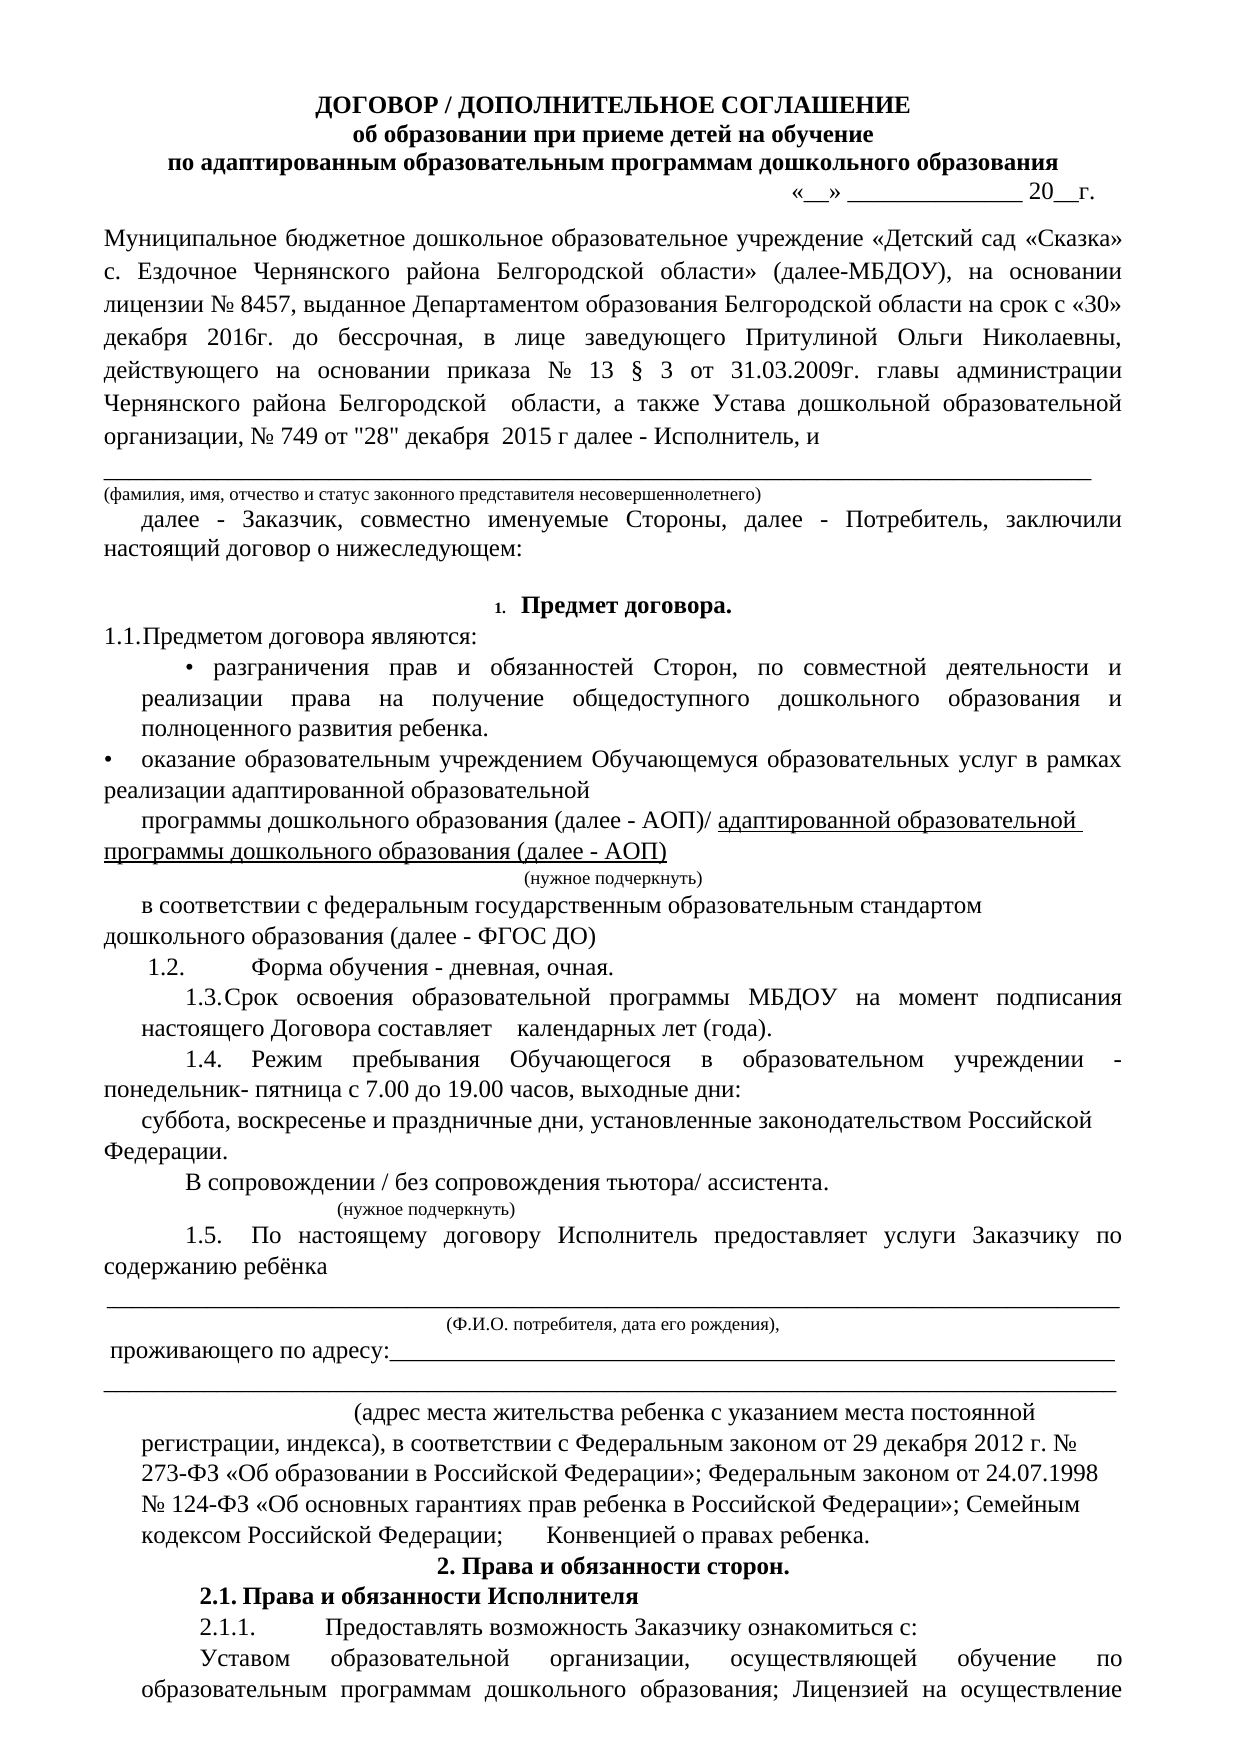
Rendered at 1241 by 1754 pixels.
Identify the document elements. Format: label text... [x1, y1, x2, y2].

list Права и обязанности Исполнителя [103, 1581, 1123, 1610]
text (нужное подчеркнуть) [103, 867, 1123, 889]
text 2. Права и обязанности сторон. [103, 1551, 1123, 1579]
text «__» ______________ 20__г. [618, 176, 1095, 205]
text (нужное подчеркнуть) [337, 1197, 1123, 1219]
text • оказание образовательным учреждением Обучающемуся образовательных услуг в рамках реализации адаптированной образовательной [103, 744, 1123, 804]
list Срок освоения образовательной программы МБДОУ на момент подписания настоящего Договора составляет календарных лет (года). [141, 982, 1123, 1042]
text программы дошкольного образования (далее - АОП)/ адаптированной образовательной программы дошкольного образования (далее - АОП) [103, 806, 1123, 865]
text В сопровождении / без сопровождения тьютора/ ассистента. [103, 1167, 1123, 1195]
text • разграничения прав и обязанностей Сторон, по совместной деятельности и реализации права на получение общедоступного дошкольного образования и полноценного развития ребенка. [141, 652, 1123, 742]
text _______________________________________________________________________________ (фамилия, имя, отчество и статус законного представителя несовершеннолетнего) [103, 454, 1123, 504]
text в соответствии с федеральным государственным образовательным стандартом дошкольного образования (далее - ФГОС ДО) [103, 890, 1123, 949]
text далее - Заказчик, совместно именуемые Стороны, далее - Потребитель, заключили настоящий договор о нижеследующем: [103, 504, 1123, 562]
text ДОГОВОР / ДОПОЛНИТЕЛЬНОЕ СОГЛАШЕНИЕ об образовании при приеме детей на обучение по адаптированным образовательным программам дошкольного образования [103, 90, 1123, 176]
list Предметом договора являются: [142, 621, 1123, 650]
text (адрес места жительства ребенка с указанием места постоянной регистрации, индекса), в соответствии с Федеральным законом от 29 декабря 2012 г. № 273-ФЗ «Об образовании в Российской Федерации»; Федеральным законом от 24.07.1998 № 124-ФЗ «Об основных гарантиях прав ребенка в Российской Федерации»; Семейным кодексом Российской Федерации; Конвенцией о правах ребенка. [141, 1397, 1123, 1549]
text _________________________________________________________________________________ [103, 1366, 1123, 1395]
text _________________________________________________________________________________ [103, 1282, 1123, 1311]
list Предоставлять возможность Заказчику ознакомиться с: [103, 1612, 1123, 1641]
list Предмет договора. [103, 591, 1123, 619]
list Режим пребывания Обучающегося в образовательном учреждении - понедельник- пятница с 7.00 до 19.00 часов, выходные дни: [103, 1044, 1123, 1103]
text суббота, воскресенье и праздничные дни, установленные законодательством Российской Федерации. [103, 1105, 1123, 1165]
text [141, 1643, 1123, 1702]
list По настоящему договору Исполнитель предоставляет услуги Заказчику по содержанию ребёнка [103, 1220, 1123, 1280]
text проживающего по адресу:__________________________________________________________ [103, 1336, 1123, 1364]
text (Ф.И.О. потребителя, дата его рождения), [103, 1313, 1123, 1334]
list Форма обучения - дневная, очная. [103, 952, 1123, 980]
text Муниципальное бюджетное дошкольное образовательное учреждение «Детский сад «Сказка» с. Ездочное Чернянского района Белгородской области» (далее-МБДОУ), на основании лицензии № 8457, выданное Департаментом образования Белгородской области на срок с «30» декабря 2016г. до бессрочная, в лице заведующего Притулиной Ольги Николаевны, действующего на основании приказа № 13 § 3 от 31.03.2009г. главы администрации Чернянского района Белгородской области, а также Устава дошкольной образовательной организации, № 749 от "28" декабря 2015 г далее - Исполнитель, и [103, 223, 1123, 450]
